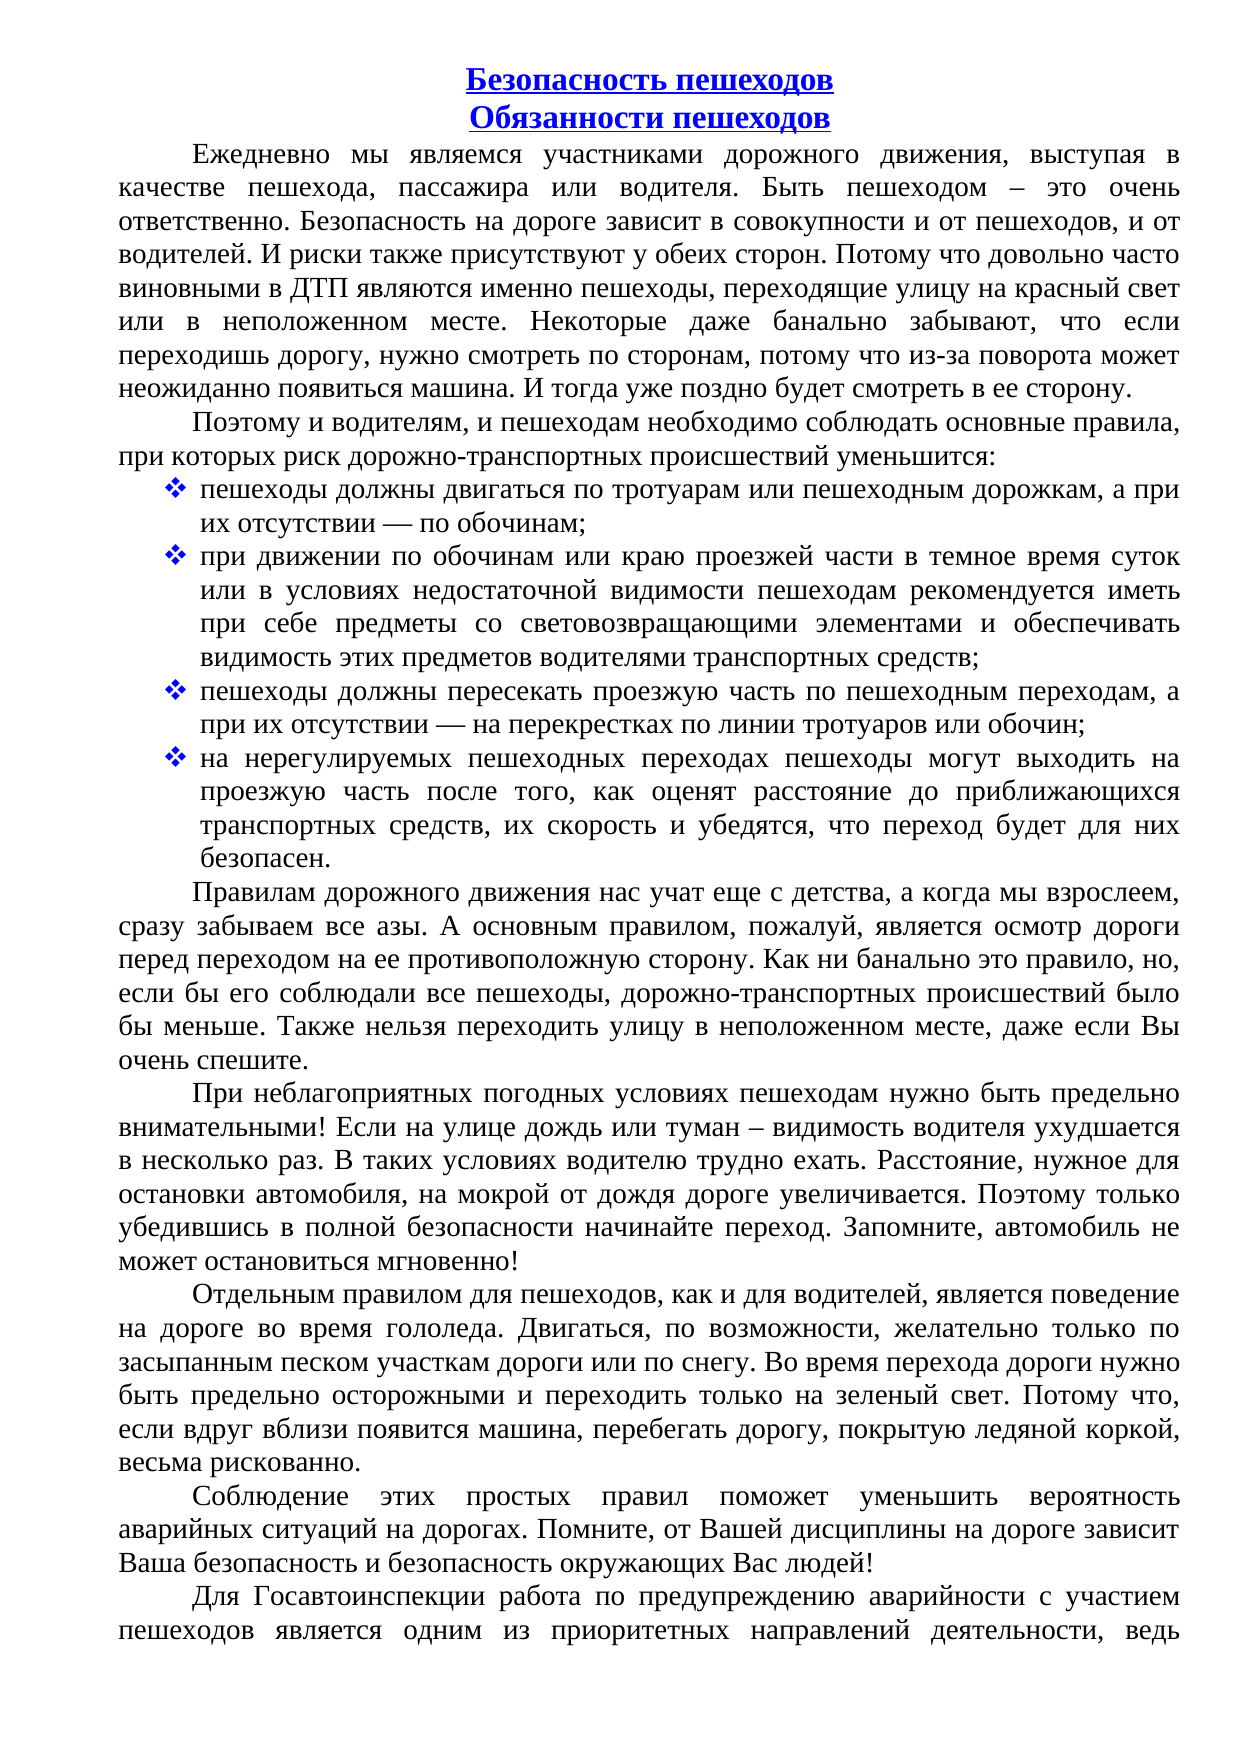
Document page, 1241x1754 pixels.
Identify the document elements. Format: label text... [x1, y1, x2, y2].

text Соблюдение этих простых правил поможет уменьшить вероятность аварийных ситуаций на дорогах. Помните, от Вашей дисциплины на дороге зависит Ваша безопасность и безопасность окружающих Вас людей! [118, 1478, 1181, 1578]
text Правилам дорожного движения нас учат еще с детства, а когда мы взрослеем, сразу забываем все азы. А основным правилом, пожалуй, является осмотр дороги перед переходом на ее противоположную сторону. Как ни банально это правило, но, если бы его соблюдали все пешеходы, дорожно-транспортных происшествий было бы меньше. Также нельзя переходить улицу в неположенном месте, даже если Вы очень спешите. [118, 874, 1181, 1075]
text Безопасность пешеходов [118, 59, 1181, 97]
text При неблагоприятных погодных условиях пешеходам нужно быть предельно внимательными! Если на улице дождь или туман – видимость водителя ухудшается в несколько раз. В таких условиях водителю трудно ехать. Расстояние, нужное для остановки автомобиля, на мокрой от дождя дороге увеличивается. Поэтому только убедившись в полной безопасности начинайте переход. Запомните, автомобиль не может остановиться мгновенно! [118, 1075, 1181, 1277]
text Поэтому и водителям, и пешеходам необходимо соблюдать основные правила, при которых риск дорожно-транспортных происшествий уменьшится: [118, 404, 1181, 471]
list пешеходы должны двигаться по тротуарам или пешеходным дорожкам, а при их отсутствии — по обочинам; [162, 471, 1181, 538]
text Обязанности пешеходов [118, 97, 1181, 136]
text Ежедневно мы являемся участниками дорожного движения, выступая в качестве пешехода, пассажира или водителя. Быть пешеходом – это очень ответственно. Безопасность на дороге зависит в совокупности и от пешеходов, и от водителей. И риски также присутствуют у обеих сторон. Потому что довольно часто виновными в ДТП являются именно пешеходы, переходящие улицу на красный свет или в неположенном месте. Некоторые даже банально забывают, что если переходишь дорогу, нужно смотреть по сторонам, потому что из-за поворота может неожиданно появиться машина. И тогда уже поздно будет смотреть в ее сторону. [118, 136, 1181, 404]
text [118, 1578, 1181, 1646]
list при движении по обочинам или краю проезжей части в темное время суток или в условиях недостаточной видимости пешеходам рекомендуется иметь при себе предметы со световозвращающими элементами и обеспечивать видимость этих предметов водителями транспортных средств; [162, 538, 1181, 673]
list на нерегулируемых пешеходных переходах пешеходы могут выходить на проезжую часть после того, как оценят расстояние до приближающихся транспортных средств, их скорость и убедятся, что переход будет для них безопасен. [162, 740, 1181, 874]
text Отдельным правилом для пешеходов, как и для водителей, является поведение на дороге во время гололеда. Двигаться, по возможности, желательно только по засыпанным песком участкам дороги или по снегу. Во время перехода дороги нужно быть предельно осторожными и переходить только на зеленый свет. Потому что, если вдруг вблизи появится машина, перебегать дорогу, покрытую ледяной коркой, весьма рискованно. [118, 1277, 1181, 1478]
list пешеходы должны пересекать проезжую часть по пешеходным переходам, а при их отсутствии — на перекрестках по линии тротуаров или обочин; [162, 673, 1181, 740]
